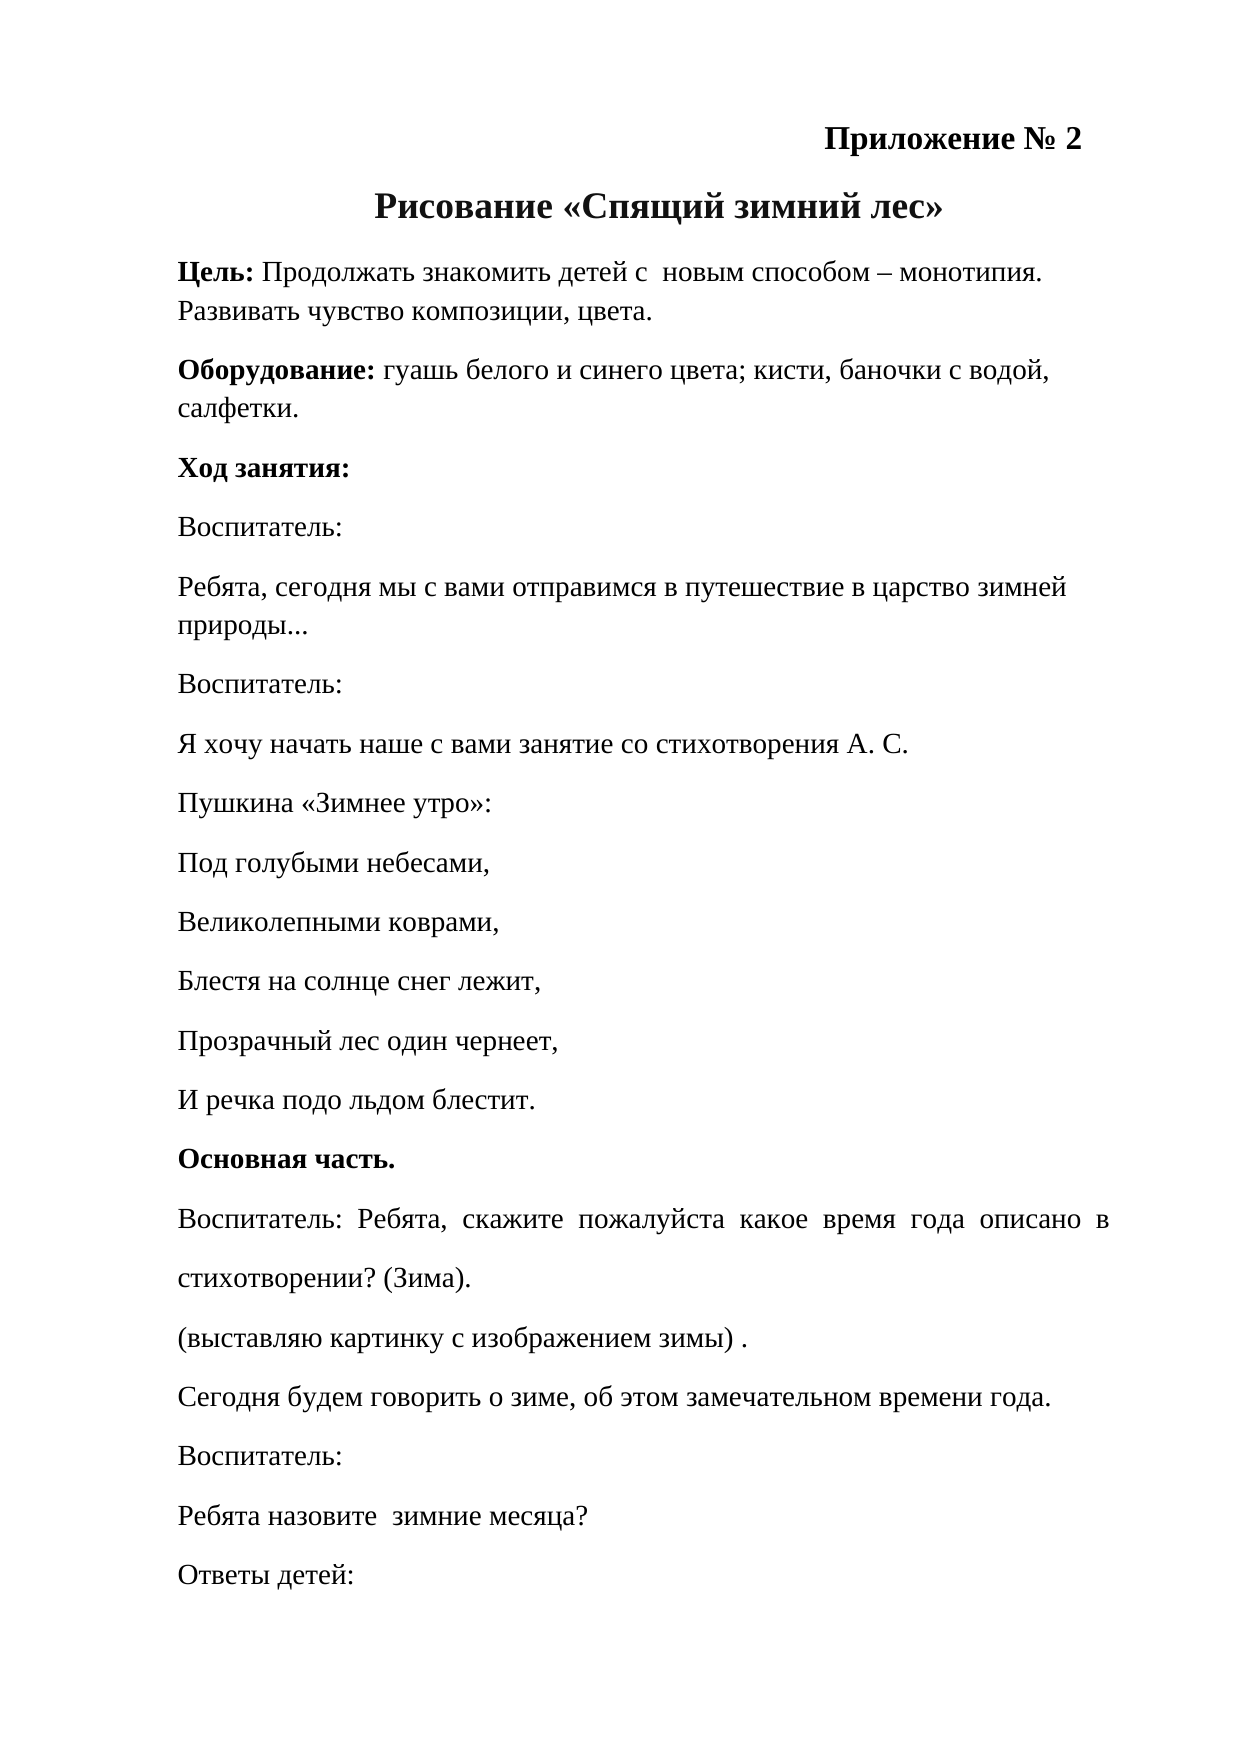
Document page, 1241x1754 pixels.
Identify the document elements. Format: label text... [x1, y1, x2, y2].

text Блестя на солнце снег лежит, [177, 963, 1152, 997]
text И речка подо льдом блестит. [177, 1082, 1152, 1116]
text Ребята назовите зимние месяца? [177, 1498, 1152, 1531]
text Ход занятия: [177, 450, 1152, 483]
text Воспитатель: [177, 667, 1152, 700]
text Пушкина «Зимнее утро»: [177, 785, 1152, 819]
text Великолепными коврами, [177, 904, 1152, 938]
text Сегодня будем говорить о зиме, об этом замечательном времени года. [177, 1379, 1152, 1413]
text Приложение № 2 [177, 118, 1152, 156]
text стихотворении? (Зима). [177, 1260, 1152, 1294]
text (выставляю картинку с изображением зимы) . [177, 1320, 1152, 1353]
text Оборудование: гуашь белого и синего цвета; кисти, баночки с водой, салфетки. [177, 352, 1152, 424]
text Основная часть. [177, 1142, 1152, 1175]
text Цель: Продолжать знакомить детей с новым способом – монотипия. Развивать чувство композиции, цвета. [177, 254, 1152, 326]
text Ответы детей: [177, 1557, 1152, 1591]
text Под голубыми небесами, [177, 845, 1152, 878]
text Я хочу начать наше с вами занятие со стихотворения А. С. [177, 726, 1152, 759]
text Воспитатель: Ребята, скажите пожалуйста какое время года описано в [177, 1201, 1152, 1234]
text Рисование «Спящий зимний лес» [177, 184, 1152, 227]
text Воспитатель: [177, 509, 1152, 543]
text Воспитатель: [177, 1438, 1152, 1472]
text Ребята, сегодня мы с вами отправимся в путешествие в царство зимней природы... [177, 569, 1152, 641]
text Прозрачный лес один чернеет, [177, 1023, 1152, 1056]
